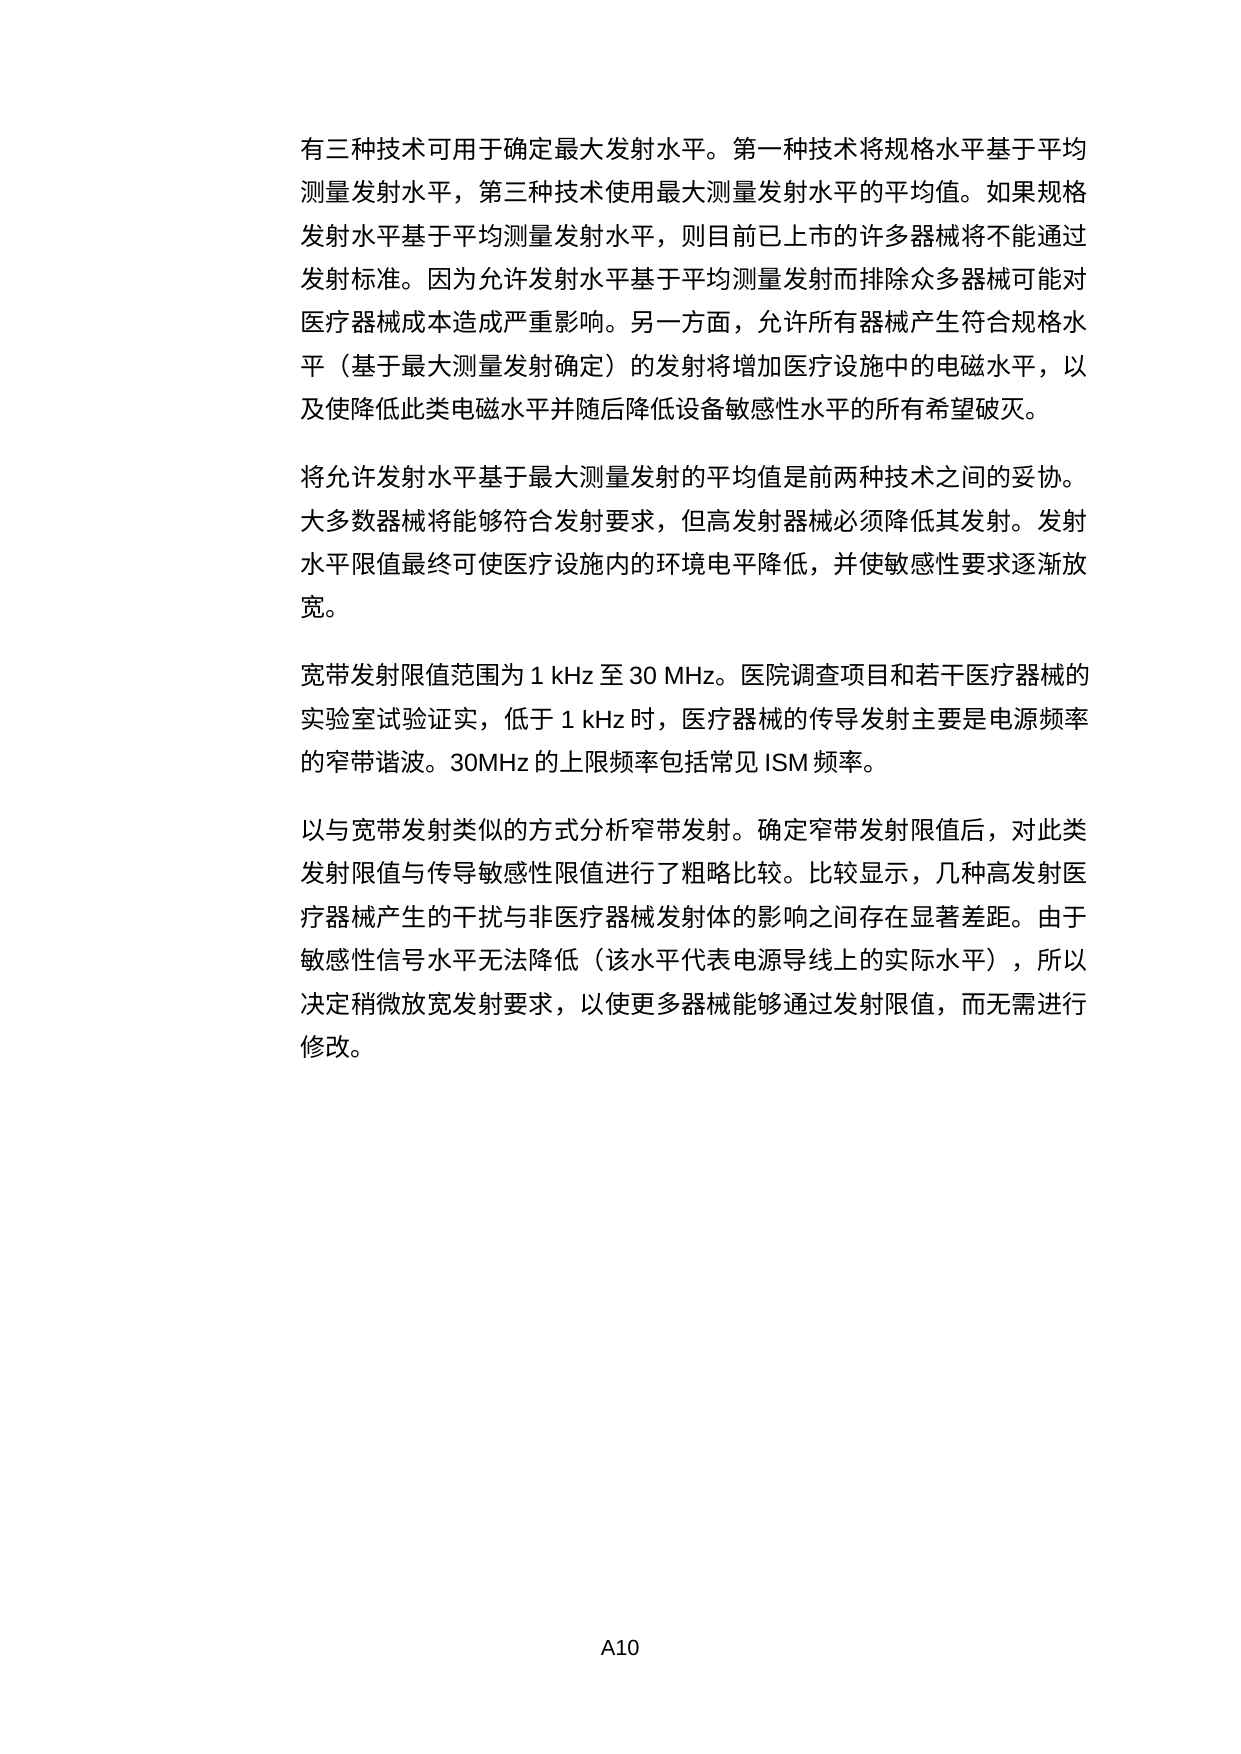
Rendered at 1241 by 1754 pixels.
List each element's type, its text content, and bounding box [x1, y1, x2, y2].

text 有三种技术可用于确定最大发射水平。第一种技术将规格水平基于平均测量发射水平，第三种技术使用最大测量发射水平的平均值。如果规格发射水平基于平均测量发射水平，则目前已上市的许多器械将不能通过发射标准。因为允许发射水平基于平均测量发射而排除众多器械可能对医疗器械成本造成严重影响。另一方面，允许所有器械产生符合规格水平（基于最大测量发射确定）的发射将增加医疗设施中的电磁水平，以及使降低此类电磁水平并随后降低设备敏感性水平的所有希望破灭。 [300, 129, 1090, 426]
text 以与宽带发射类似的方式分析窄带发射。确定窄带发射限值后，对此类发射限值与传导敏感性限值进行了粗略比较。比较显示，几种高发射医疗器械产生的干扰与非医疗器械发射体的影响之间存在显著差距。由于敏感性信号水平无法降低（该水平代表电源导线上的实际水平），所以决定稍微放宽发射要求，以使更多器械能够通过发射限值，而无需进行修改。 [300, 810, 1090, 1064]
text 宽带发射限值范围为1 kHz至30 MHz。医院调查项目和若干医疗器械的实验室试验证实，低于1 kHz时，医疗器械的传导发射主要是电源频率的窄带谐波。30MHz的上限频率包括常见ISM频率。 [300, 656, 1090, 779]
text 将允许发射水平基于最大测量发射的平均值是前两种技术之间的妥协。大多数器械将能够符合发射要求，但高发射器械必须降低其发射。发射水平限值最终可使医疗设施内的环境电平降低，并使敏感性要求逐渐放宽。 [300, 457, 1090, 624]
